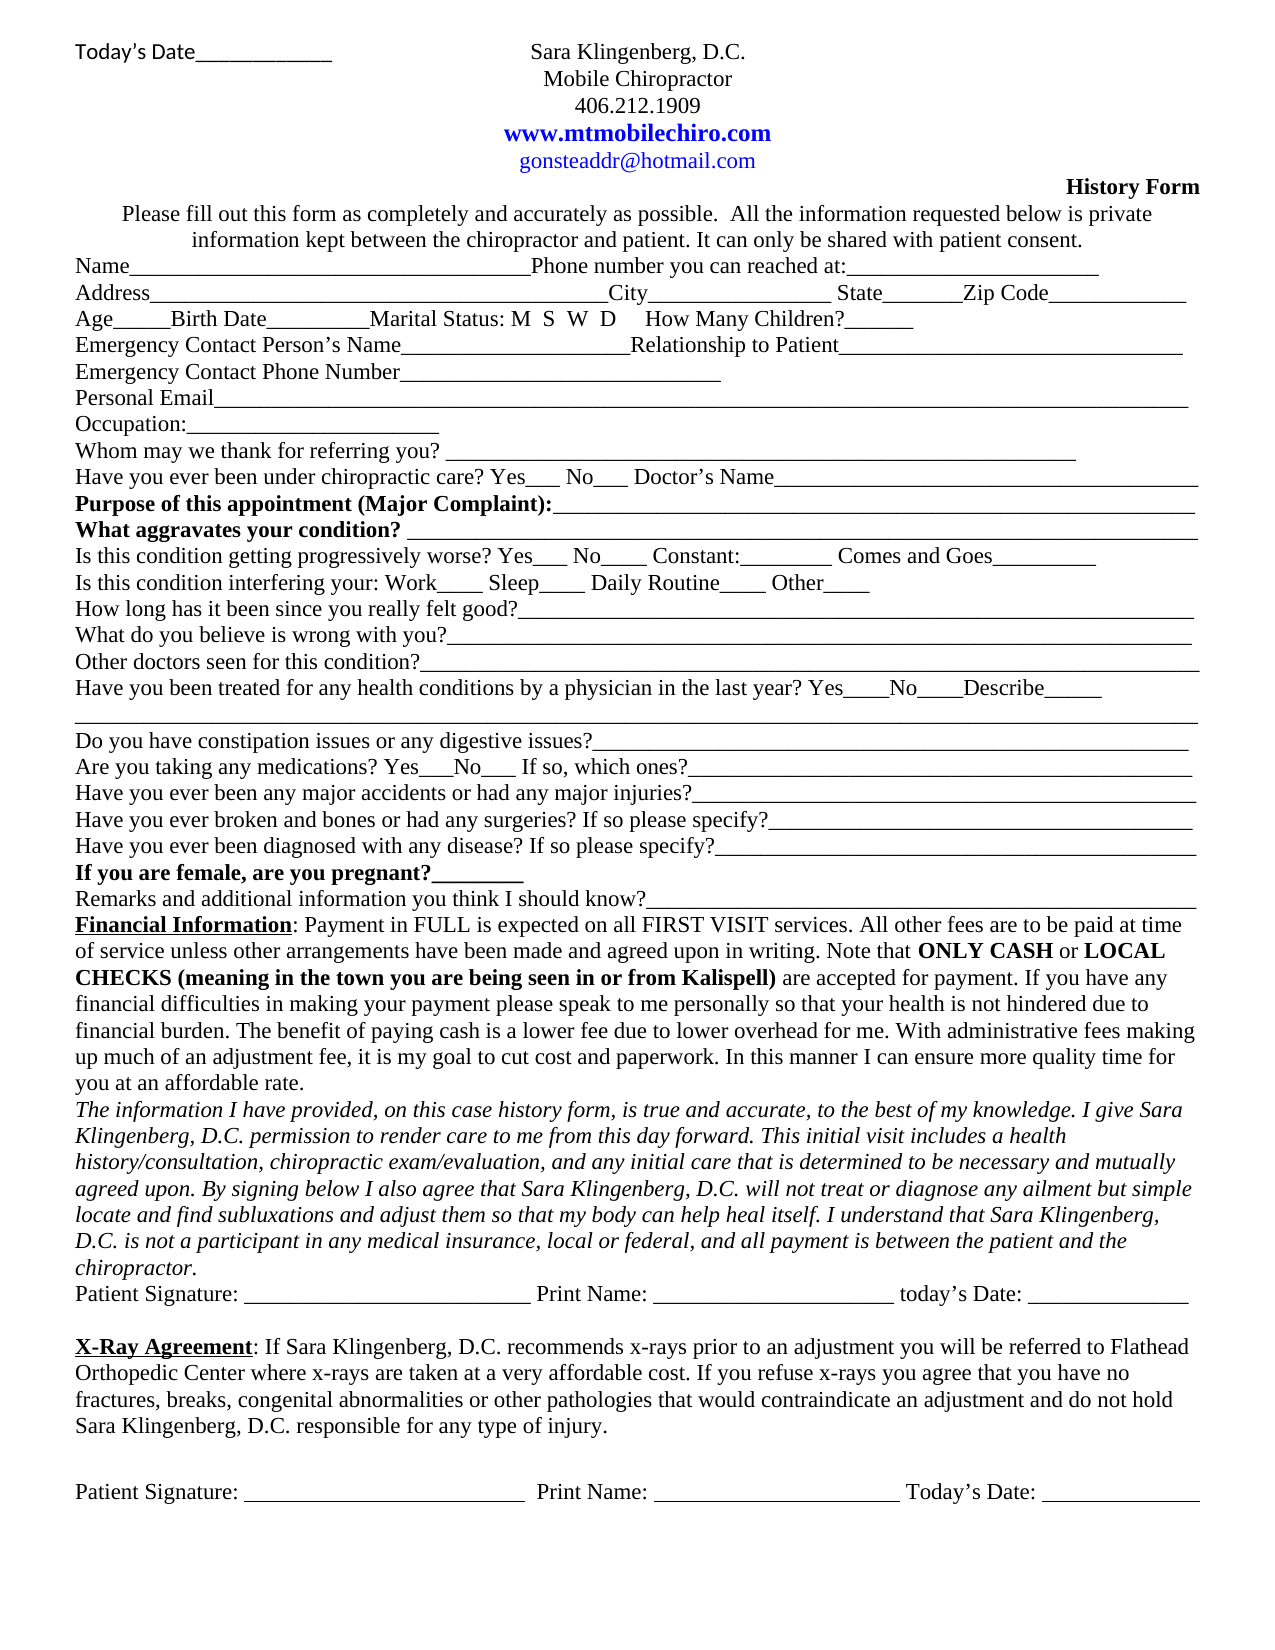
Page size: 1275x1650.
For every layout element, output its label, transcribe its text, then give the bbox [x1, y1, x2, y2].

text The information I have provided, on this case history form, is true and accurate, to the best of my knowledge. I give Sara Klingenberg, D.C. permission to render care to me from this day forward. This initial visit includes a health history/consultation, chiropractic exam/evaluation, and any initial care that is determined to be necessary and mutually agreed upon. By signing below I also agree that Sara Klingenberg, D.C. will not treat or diagnose any ailment but simple locate and find subluxations and adjust them so that my body can help heal itself. I understand that Sara Klingenberg, D.C. is not a participant in any medical insurance, local or federal, and all payment is between the patient and the chiropractor. [75, 1096, 1200, 1280]
text Personal Email_____________________________________________________________________________________ [75, 384, 1200, 411]
text Patient Signature: Print Name: Today’s Date: [75, 1478, 1200, 1504]
text Patient Signature: _________________________ Print Name: _____________________ today’s Date: ______________ [75, 1280, 1200, 1307]
text How long has it been since you really felt good?___________________________________________________________ [75, 595, 1200, 621]
text Remarks and additional information you think I should know?________________________________________________ [75, 885, 1200, 911]
text If you are female, are you pregnant?________ [75, 858, 1200, 885]
text 406.212.1909 [75, 92, 1200, 118]
text X-Ray Agreement: If Sara Klingenberg, D.C. recommends x-rays prior to an adjustment you will be referred to Flathead Orthopedic Center where x-rays are taken at a very affordable cost. If you refuse x-rays you agree that you have no fractures, breaks, congenital abnormalities or other pathologies that would contraindicate an adjustment and do not hold Sara Klingenberg, D.C. responsible for any type of injury. [75, 1333, 1200, 1438]
text Name___________________________________Phone number you can reached at:______________________ [75, 252, 1200, 279]
text Whom may we thank for referring you? _______________________________________________________ [75, 437, 1200, 463]
text Purpose of this appointment (Major Complaint):________________________________________________________ [75, 489, 1200, 516]
text Today’s Date____________ Sara Klingenberg, D.C. [75, 37, 1200, 66]
text Have you ever been diagnosed with any disease? If so please specify?__________________________________________ [75, 832, 1200, 858]
text gonsteaddr@hotmail.com [75, 147, 1200, 173]
text Emergency Contact Person’s Name____________________Relationship to Patient______________________________ [75, 331, 1200, 358]
text Have you ever broken and bones or had any surgeries? If so please specify?_____________________________________ [75, 806, 1200, 832]
text Have you ever been any major accidents or had any major injuries?____________________________________________ [75, 779, 1200, 806]
text Emergency Contact Phone Number____________________________ [75, 358, 1200, 384]
text Mobile Chiropractor [75, 66, 1200, 92]
text Is this condition interfering your: Work____ Sleep____ Daily Routine____ Other____ [75, 569, 1200, 595]
text www.mtmobilechiro.com [75, 118, 1200, 147]
text What do you believe is wrong with you?_________________________________________________________________ [75, 621, 1200, 648]
text What aggravates your condition? _____________________________________________________________________ [75, 516, 1200, 542]
text Financial Information: Payment in FULL is expected on all FIRST VISIT services. All other fees are to be paid at time of service unless other arrangements have been made and agreed upon in writing. Note that ONLY CASH or LOCAL CHECKS (meaning in the town you are being seen in or from Kalispell) are accepted for payment. If you have any financial difficulties in making your payment please speak to me personally so that your health is not hindered due to financial burden. The benefit of paying cash is a lower fee due to lower overhead for me. With administrative fees making up much of an adjustment fee, it is my goal to cut cost and paperwork. In this manner I can ensure more quality time for you at an affordable rate. [75, 911, 1200, 1096]
text Have you been treated for any health conditions by a physician in the last year? Yes____No____Describe_____ __________________________________________________________________________________________________ [75, 674, 1200, 727]
text Please fill out this form as completely and accurately as possible. All the information requested below is private information kept between the chiropractor and patient. It can only be shared with patient consent. [75, 200, 1200, 252]
text Are you taking any medications? Yes___No___ If so, which ones?____________________________________________ [75, 753, 1200, 779]
text Have you ever been under chiropractic care? Yes___ No___ Doctor’s Name_____________________________________ [75, 463, 1200, 489]
text Occupation:______________________ [75, 411, 1200, 437]
text History Form [75, 173, 1200, 200]
text Address________________________________________City________________ State_______Zip Code____________ [75, 279, 1200, 305]
text Other doctors seen for this condition?____________________________________________________________________ [75, 648, 1200, 674]
text Is this condition getting progressively worse? Yes___ No____ Constant:________ Comes and Goes_________ [75, 542, 1200, 569]
text Do you have constipation issues or any digestive issues?____________________________________________________ [75, 727, 1200, 753]
text Age_____Birth Date_________Marital Status: M S W D How Many Children?______ [75, 305, 1200, 331]
